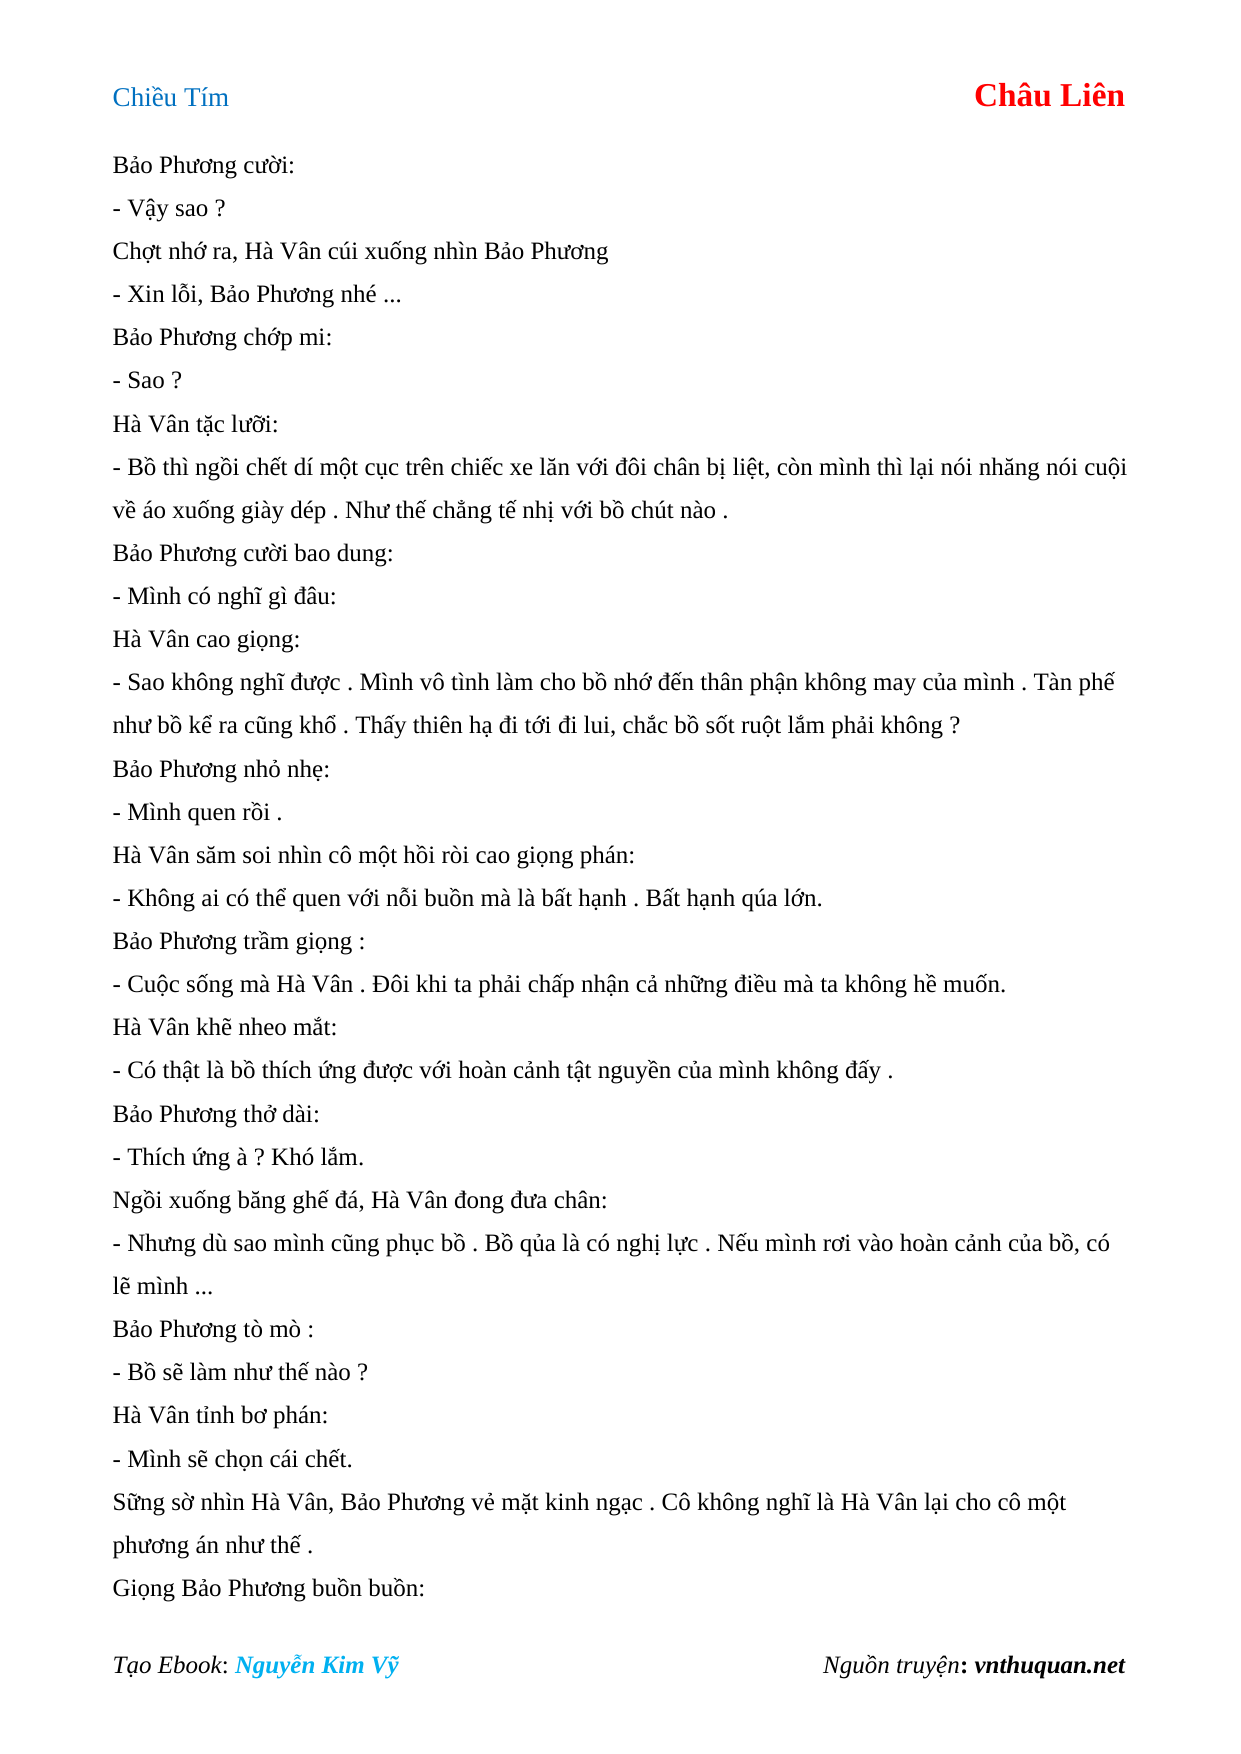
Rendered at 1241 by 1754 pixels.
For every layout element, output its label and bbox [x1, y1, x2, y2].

text [112, 150, 1128, 1602]
